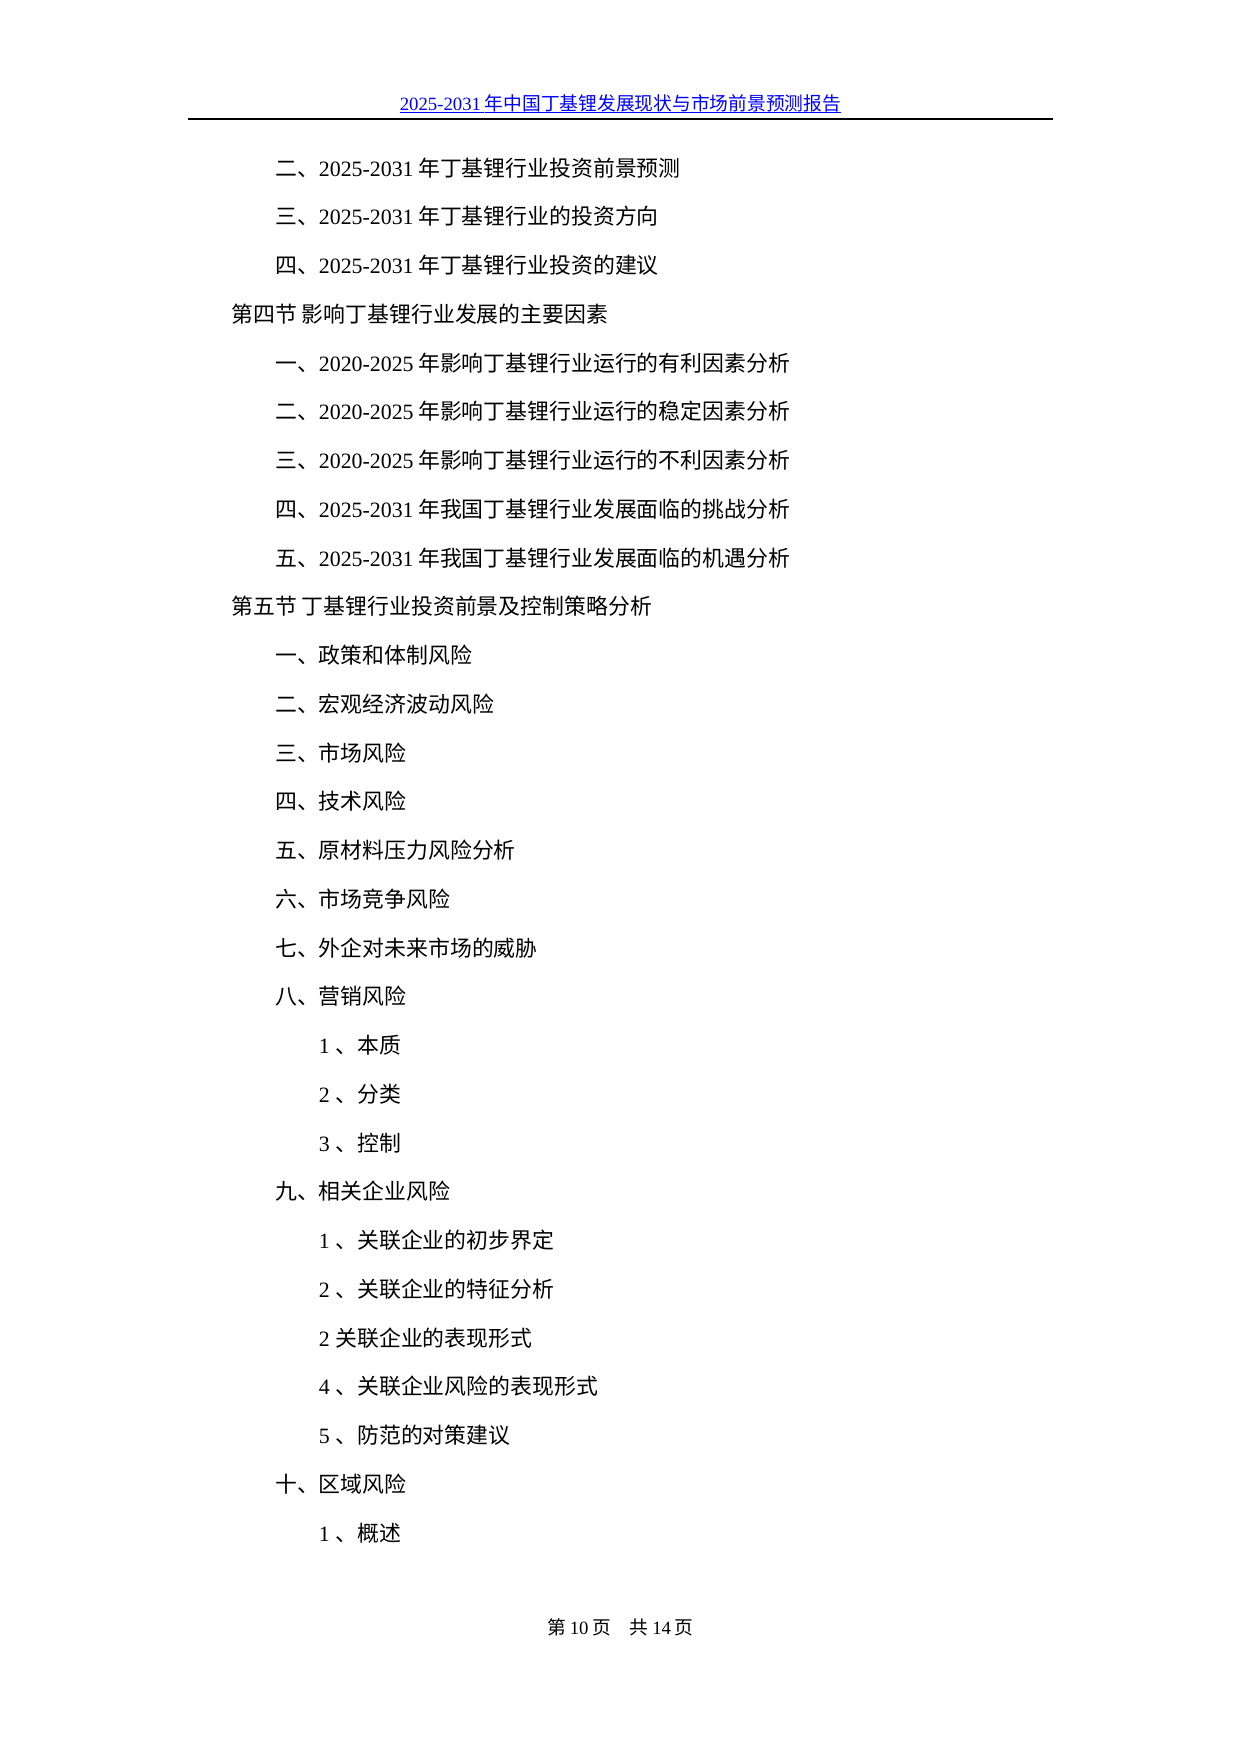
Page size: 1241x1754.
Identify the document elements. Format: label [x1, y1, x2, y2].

text [187, 150, 1053, 1548]
